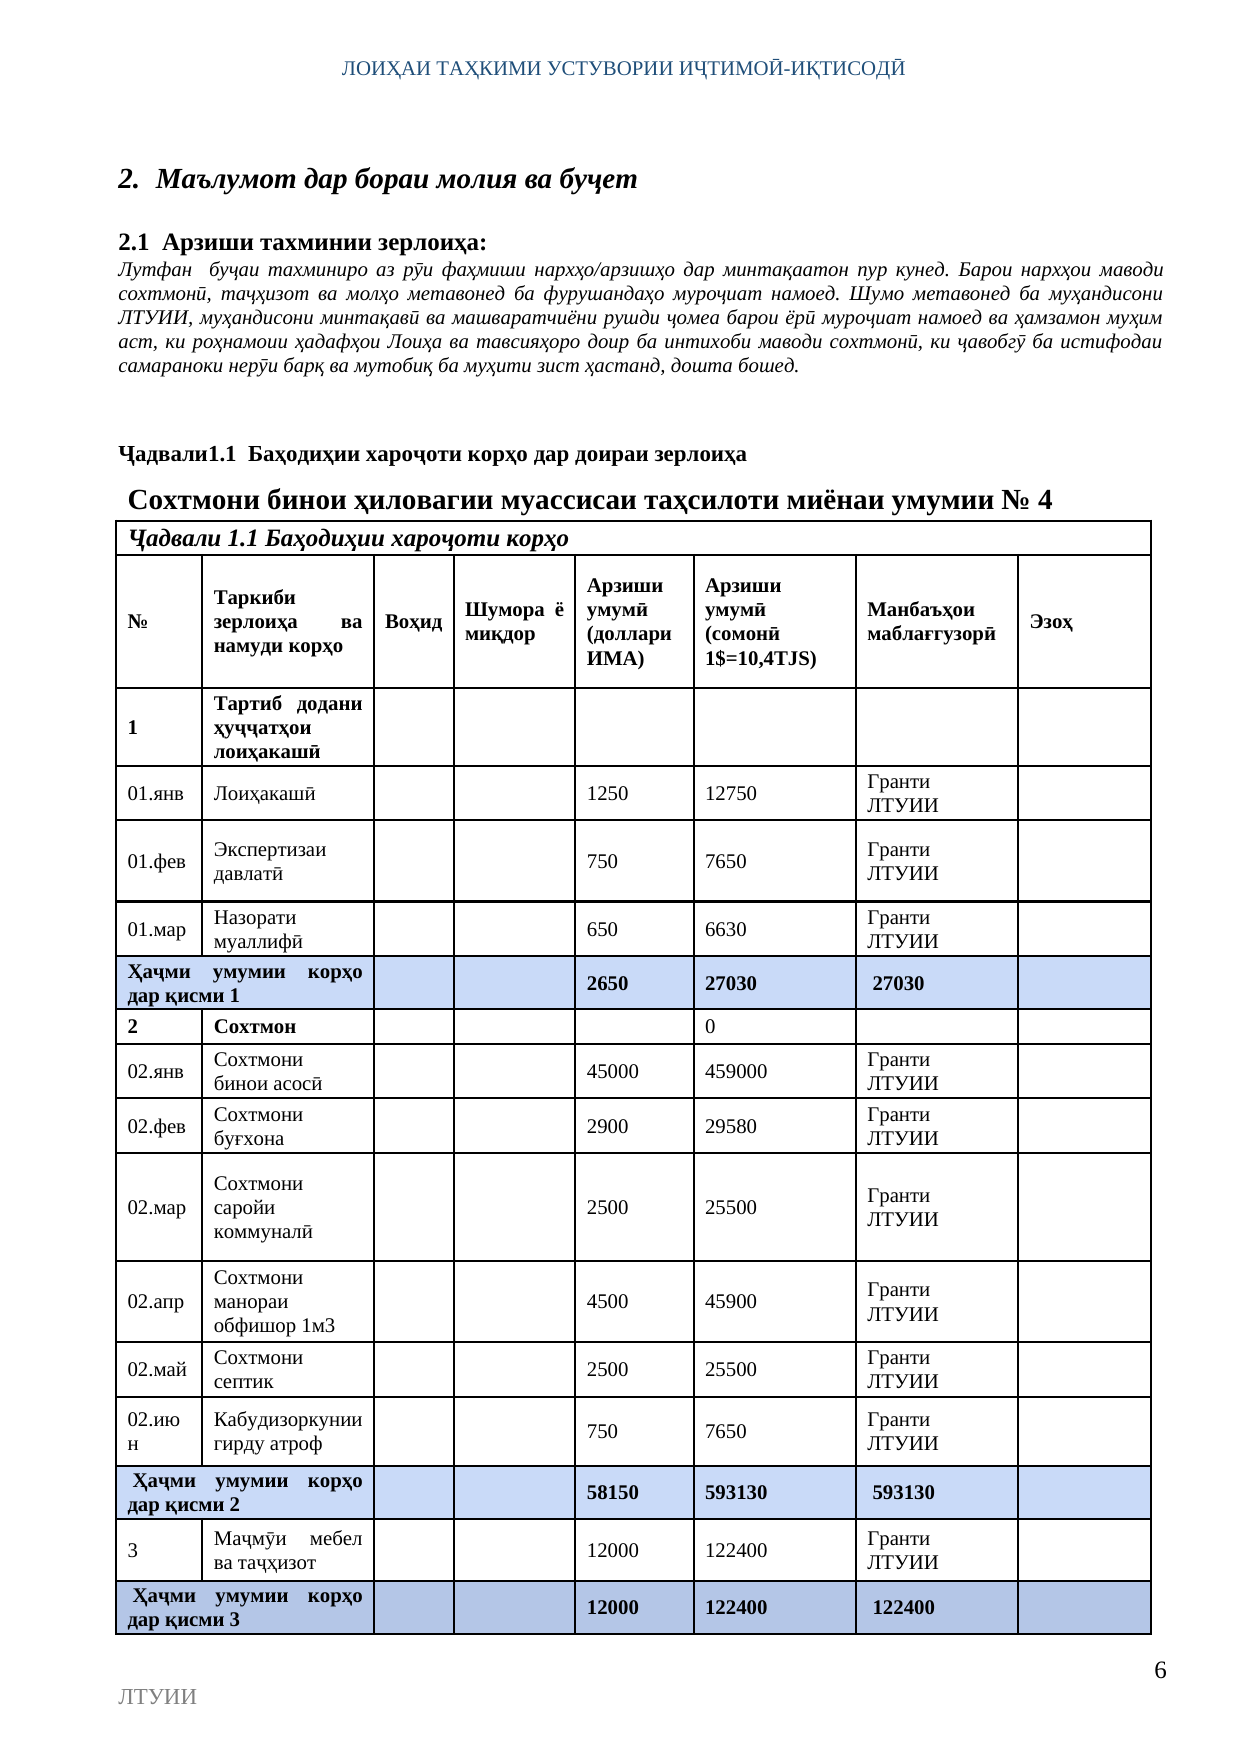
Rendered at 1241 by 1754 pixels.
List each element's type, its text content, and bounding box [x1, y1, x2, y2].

table_cell 2650 [576, 957, 693, 1008]
table_cell Ҳаҷми умумии корҳо дар қисми 3 [117, 1582, 373, 1633]
table_cell Сохтмони бинои асосӣ [203, 1045, 373, 1097]
table_cell 02.май [117, 1343, 201, 1396]
text 2.1 Арзиши тахминии зерлоиҳа: [118, 227, 1148, 256]
table_cell 122400 [695, 1520, 855, 1580]
table_cell Гранти ЛТУИИ [857, 1154, 1017, 1260]
table_cell 2 [117, 1010, 201, 1043]
table_cell 12750 [695, 767, 855, 819]
table_cell [375, 1582, 453, 1633]
table_cell 25500 [695, 1154, 855, 1260]
table_cell Сохтмони манораи обфишор 1м3 [203, 1262, 373, 1341]
table_cell [375, 1154, 453, 1260]
table_cell 1250 [576, 767, 693, 819]
table_cell Экспертизаи давлатӣ [203, 821, 373, 900]
table_cell Манбаъҳои маблағгузорӣ [857, 556, 1017, 687]
table_cell 45900 [695, 1262, 855, 1341]
table_cell Эзоҳ [1019, 556, 1150, 687]
table_cell 6630 [695, 903, 855, 955]
table_cell 650 [576, 903, 693, 955]
table_cell Ҳаҷми умумии корҳо дар қисми 2 [117, 1467, 373, 1518]
table_cell [1019, 957, 1150, 1008]
table_cell 2900 [576, 1099, 693, 1152]
table_cell [455, 767, 574, 819]
table_cell 0 [695, 1010, 855, 1043]
table_cell [455, 1582, 574, 1633]
table_cell [455, 1010, 574, 1043]
table_cell 02.мар [117, 1154, 201, 1260]
table_cell 02.янв [117, 1045, 201, 1097]
table_cell 4500 [576, 1262, 693, 1341]
table_cell [1019, 903, 1150, 955]
table_cell Гранти ЛТУИИ [857, 821, 1017, 900]
table_cell № [117, 556, 201, 687]
table_cell 27030 [695, 957, 855, 1008]
table_cell [1019, 1099, 1150, 1152]
table_cell [455, 689, 574, 764]
table_cell [576, 1010, 693, 1043]
table_cell [1019, 1520, 1150, 1580]
table_cell 27030 [857, 957, 1017, 1008]
table_cell Арзиши умумӣ (доллари ИМА) [576, 556, 693, 687]
table_cell Гранти ЛТУИИ [857, 1045, 1017, 1097]
table_cell 02.апр [117, 1262, 201, 1341]
table_cell 01.янв [117, 767, 201, 819]
table_cell 2500 [576, 1343, 693, 1396]
table_cell [857, 1010, 1017, 1043]
table_cell 122400 [857, 1582, 1017, 1633]
table_cell Шумора ё миқдор [455, 556, 574, 687]
table_cell [375, 1398, 453, 1465]
table_cell 1 [117, 689, 201, 764]
table_cell 459000 [695, 1045, 855, 1097]
table_header Сохтмони бинои ҳиловагии муассисаи таҳсилоти миёнаи умумии № 4 [116, 479, 1151, 519]
table_cell 7650 [695, 821, 855, 900]
table_cell [1019, 1010, 1150, 1043]
list Маълумот дар бораи молия ва буҷет [118, 161, 1148, 195]
table_cell Воҳид [375, 556, 453, 687]
table_cell [576, 689, 693, 764]
table_cell [455, 1398, 574, 1465]
table_cell Тартиб додани ҳуҷҷатҳои лоиҳакашӣ [203, 689, 373, 764]
table_cell 02.фев [117, 1099, 201, 1152]
table_cell [1019, 1045, 1150, 1097]
text Ҷадвали1.1 Баҳодиҳии хароҷоти корҳо дар доираи зерлоиҳа [118, 440, 1166, 466]
table_cell Таркиби зерлоиҳа ва намуди корҳо [203, 556, 373, 687]
table_cell [1019, 1154, 1150, 1260]
table_cell 25500 [695, 1343, 855, 1396]
table_cell [695, 689, 855, 764]
table_cell Лоиҳакашӣ [203, 767, 373, 819]
table_cell Гранти ЛТУИИ [857, 1099, 1017, 1152]
table_cell [1019, 1262, 1150, 1341]
text Лутфан буҷаи тахминиро аз рӯи фаҳмиши нархҳо/арзишҳо дар минтақаатон пур кунед. Барои нархҳои маводи сохтмонӣ, таҷҳизот ва молҳо метавонед ба фурушандаҳо муроҷиат намоед. Шумо метавонед ба муҳандисони ЛТУИИ, муҳандисони минтақавӣ ва машваратчиёни рушди ҷомеа барои ёрӣ муроҷиат намоед ва ҳамзамон муҳим аст, ки роҳнамоии ҳадафҳои Лоиҳа ва тавсияҳоро доир ба интихоби маводи сохтмонӣ, ки ҷавобгӯ ба истифодаи самараноки нерӯи барқ ва мутобиқ ба муҳити зист ҳастанд, дошта бошед. [118, 257, 1166, 377]
table_cell [455, 1467, 574, 1518]
table_cell [455, 903, 574, 955]
table_cell Сохтмони буғхона [203, 1099, 373, 1152]
table_cell Назорати муаллифӣ [203, 903, 373, 955]
table_cell [857, 689, 1017, 764]
table_cell [1019, 767, 1150, 819]
table_cell 593130 [695, 1467, 855, 1518]
table_cell [375, 957, 453, 1008]
table_cell [375, 1343, 453, 1396]
table_cell [455, 957, 574, 1008]
table_cell [375, 1520, 453, 1580]
table_cell Гранти ЛТУИИ [857, 1398, 1017, 1465]
table_cell 02.июн [117, 1398, 201, 1465]
table_cell 3 [117, 1520, 201, 1580]
table_cell Ҳаҷми умумии корҳо дар қисми 1 [117, 957, 373, 1008]
table_cell 01.фев [117, 821, 201, 900]
table_cell [375, 1045, 453, 1097]
table_cell 58150 [576, 1467, 693, 1518]
table_cell [375, 767, 453, 819]
table_cell 29580 [695, 1099, 855, 1152]
table_cell [375, 689, 453, 764]
table_cell Гранти ЛТУИИ [857, 903, 1017, 955]
table_cell [455, 1045, 574, 1097]
table_cell [455, 1343, 574, 1396]
table_cell Ҷадвали 1.1 Баҳодиҳии хароҷоти корҳо [117, 522, 1150, 554]
table_cell Сохтмони саройи коммуналӣ [203, 1154, 373, 1260]
table_cell [375, 1467, 453, 1518]
table_cell [1019, 689, 1150, 764]
table_cell 12000 [576, 1520, 693, 1580]
table_cell 12000 [576, 1582, 693, 1633]
table_cell [455, 1262, 574, 1341]
table_cell 45000 [576, 1045, 693, 1097]
table_cell [375, 1262, 453, 1341]
table_cell 01.мар [117, 903, 201, 955]
table_cell 750 [576, 821, 693, 900]
table_cell [455, 821, 574, 900]
table_cell 7650 [695, 1398, 855, 1465]
table_cell [1019, 1343, 1150, 1396]
table_cell Сохтмон [203, 1010, 373, 1043]
table_cell 593130 [857, 1467, 1017, 1518]
table_cell 122400 [695, 1582, 855, 1633]
table_cell [375, 821, 453, 900]
table_cell [1019, 1398, 1150, 1465]
table_cell [375, 1099, 453, 1152]
table_cell Маҷмӯи мебел ва таҷҳизот [203, 1520, 373, 1580]
table_cell [455, 1099, 574, 1152]
table_cell Гранти ЛТУИИ [857, 767, 1017, 819]
table_cell [1019, 821, 1150, 900]
table_cell Гранти ЛТУИИ [857, 1343, 1017, 1396]
table_cell [1019, 1467, 1150, 1518]
table_cell [375, 1010, 453, 1043]
table_cell Арзиши умумӣ (сомонӣ 1$=10,4TJS) [695, 556, 855, 687]
table_cell Сохтмони септик [203, 1343, 373, 1396]
table_cell [1019, 1582, 1150, 1633]
table_cell [375, 903, 453, 955]
table_cell [455, 1520, 574, 1580]
table_cell [455, 1154, 574, 1260]
table_cell 2500 [576, 1154, 693, 1260]
table_cell Гранти ЛТУИИ [857, 1262, 1017, 1341]
table_cell Кабудизоркунии гирду атроф [203, 1398, 373, 1465]
table_cell 750 [576, 1398, 693, 1465]
table_cell Гранти ЛТУИИ [857, 1520, 1017, 1580]
